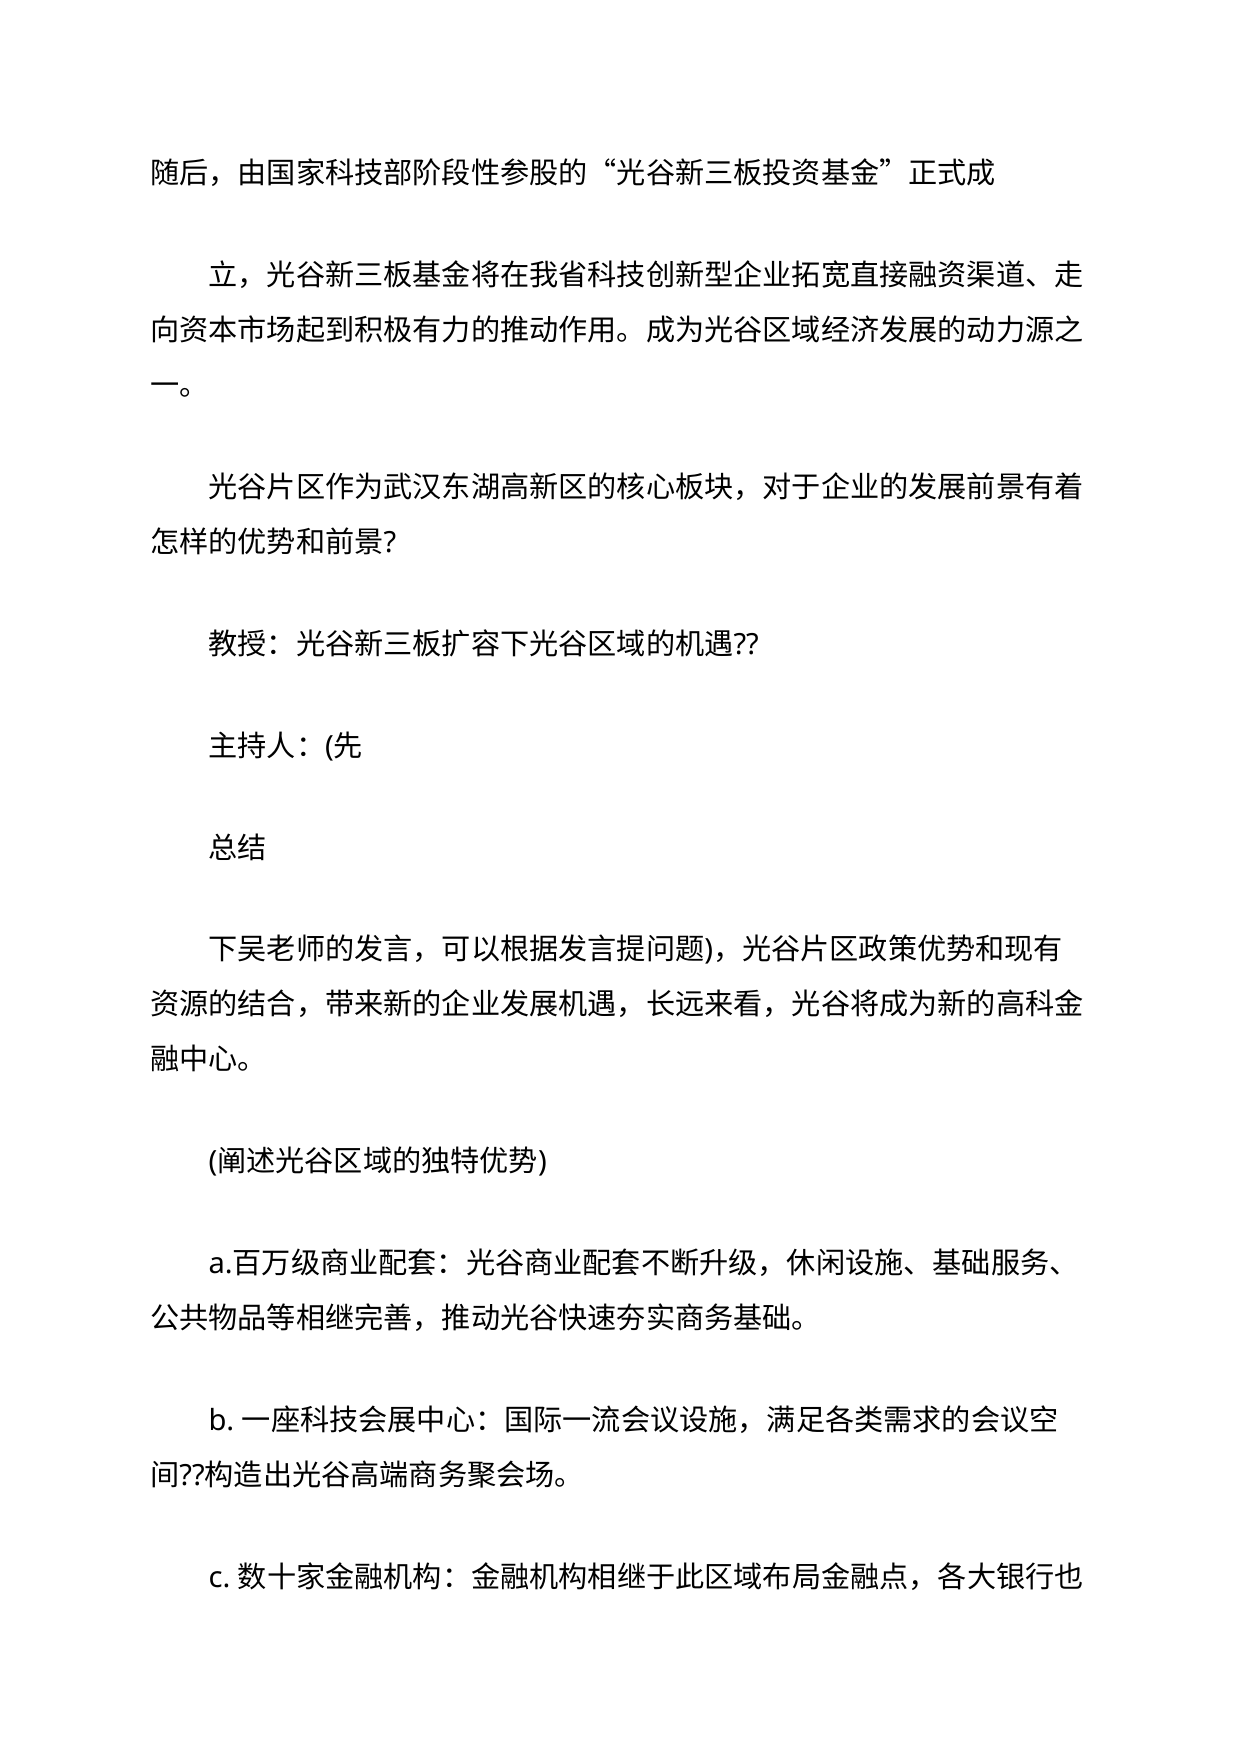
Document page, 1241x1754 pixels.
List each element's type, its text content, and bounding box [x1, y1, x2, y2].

text b. 一座科技会展中心：国际一流会议设施，满足各类需求的会议空间??构造出光谷高端商务聚会场。 [150, 1396, 1090, 1494]
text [150, 1553, 1090, 1596]
text 光谷片区作为武汉东湖高新区的核心板块，对于企业的发展前景有着怎样的优势和前景? [150, 463, 1090, 561]
text 下吴老师的发言，可以根据发言提问题)，光谷片区政策优势和现有资源的结合，带来新的企业发展机遇，长远来看，光谷将成为新的高科金融中心。 [150, 926, 1090, 1078]
text 立，光谷新三板基金将在我省科技创新型企业拓宽直接融资渠道、走向资本市场起到积极有力的推动作用。成为光谷区域经济发展的动力源之一。 [150, 252, 1090, 404]
text a.百万级商业配套：光谷商业配套不断升级，休闲设施、基础服务、公共物品等相继完善，推动光谷快速夯实商务基础。 [150, 1239, 1090, 1337]
text 总结 [150, 824, 1090, 866]
text 教授：光谷新三板扩容下光谷区域的机遇?? [150, 620, 1090, 663]
text 主持人：(先 [150, 722, 1090, 764]
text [150, 150, 1090, 192]
text (阐述光谷区域的独特优势) [150, 1138, 1090, 1180]
